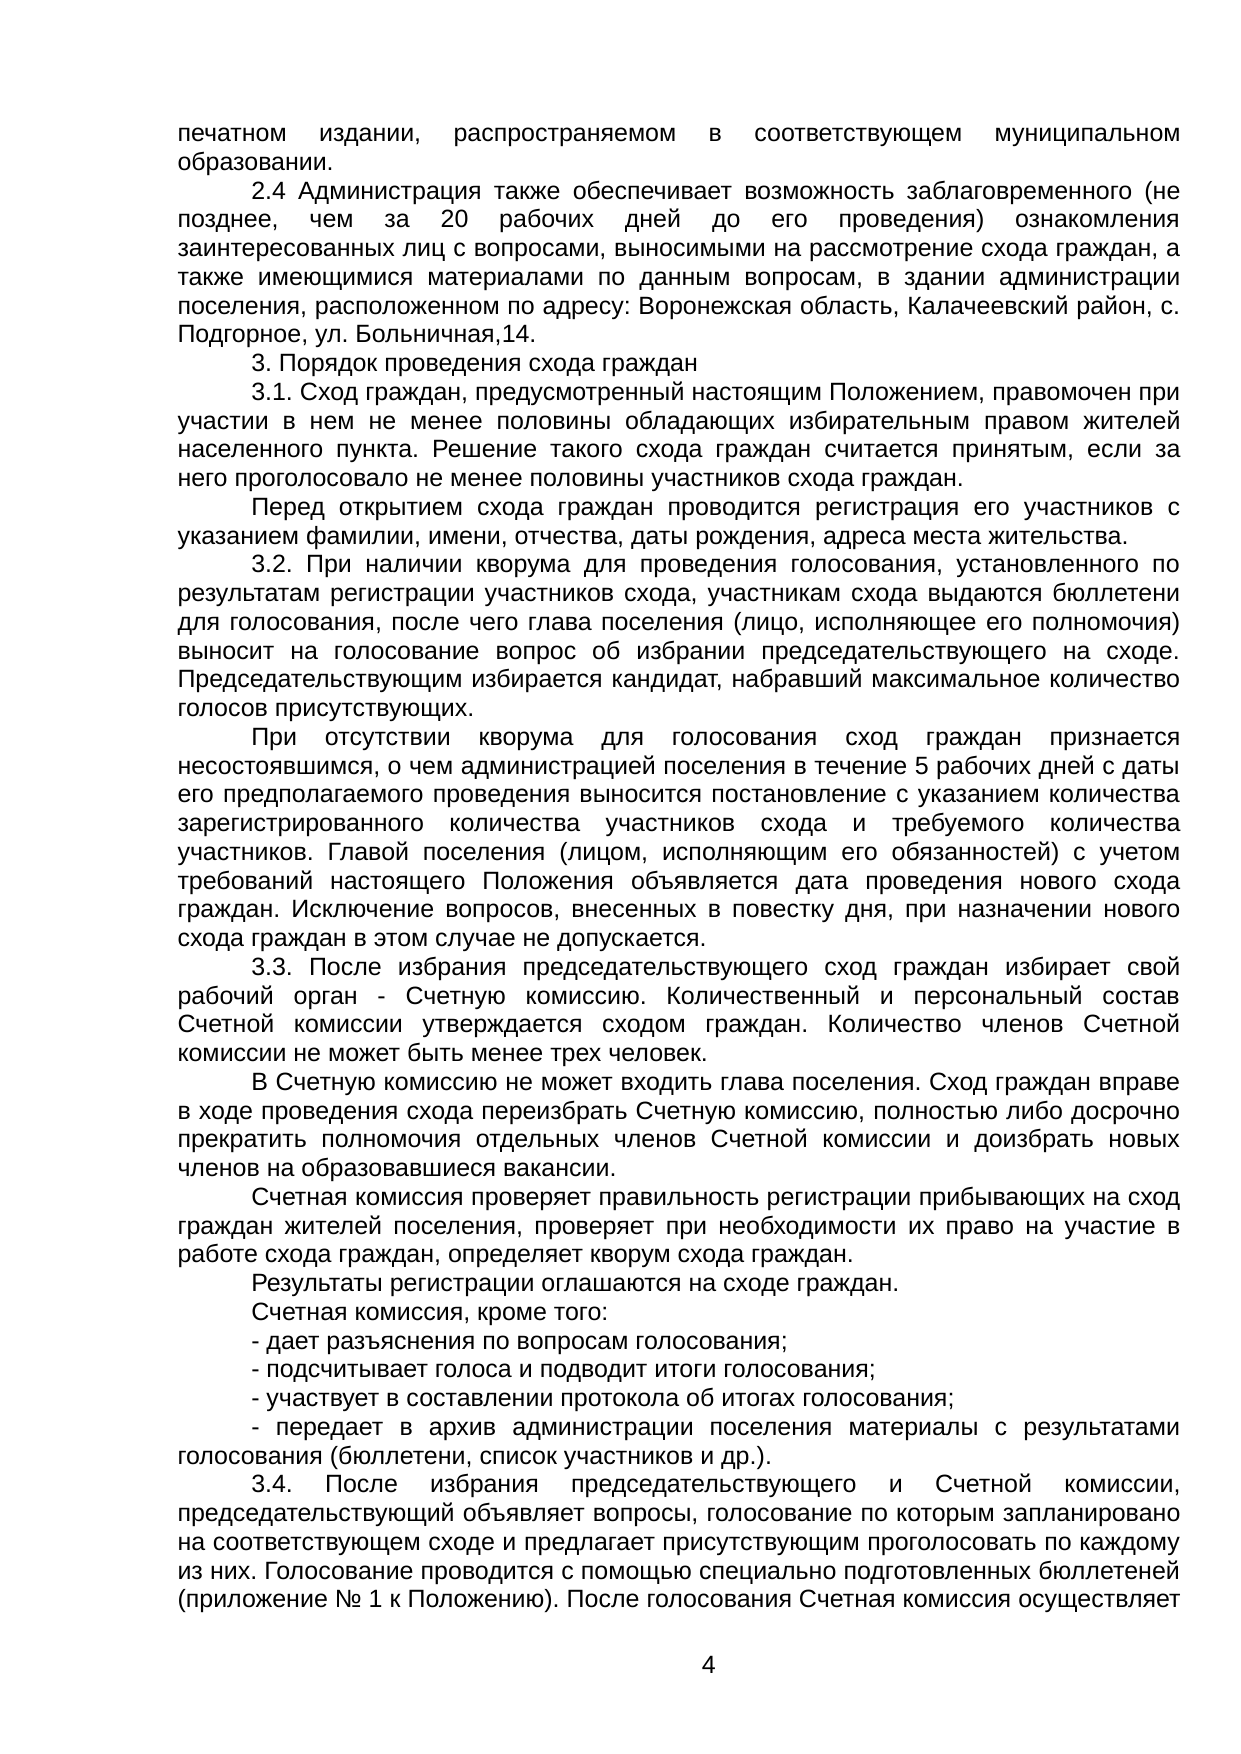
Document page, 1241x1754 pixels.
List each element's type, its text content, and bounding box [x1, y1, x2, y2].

text В Счетную комиссию не может входить глава поселения. Сход граждан вправе в ходе проведения схода переизбрать Счетную комиссию, полностью либо досрочно прекратить полномочия отдельных членов Счетной комиссии и доизбрать новых членов на образовавшиеся вакансии. [177, 1067, 1181, 1182]
text 3. Порядок проведения схода граждан [177, 348, 1181, 377]
text Счетная комиссия, кроме того: [177, 1297, 1181, 1326]
text 3.2. При наличии кворума для проведения голосования, установленного по результатам регистрации участников схода, участникам схода выдаются бюллетени для голосования, после чего глава поселения (лицо, исполняющее его полномочия) выносит на голосование вопрос об избрании председательствующего на сходе. Председательствующим избирается кандидат, набравший максимальное количество голосов присутствующих. [177, 549, 1181, 722]
text Перед открытием схода граждан проводится регистрация его участников с указанием фамилии, имени, отчества, даты рождения, адреса места жительства. [177, 492, 1181, 549]
text - подсчитывает голоса и подводит итоги голосования; [177, 1354, 1181, 1383]
text - передает в архив администрации поселения материалы с результатами голосования (бюллетени, список участников и др.). [177, 1412, 1181, 1469]
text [177, 118, 1181, 176]
text 3.1. Сход граждан, предусмотренный настоящим Положением, правомочен при участии в нем не менее половины обладающих избирательным правом жителей населенного пункта. Решение такого схода граждан считается принятым, если за него проголосовало не менее половины участников схода граждан. [177, 377, 1181, 492]
text 2.4 Администрация также обеспечивает возможность заблаговременного (не позднее, чем за 20 рабочих дней до его проведения) ознакомления заинтересованных лиц с вопросами, выносимыми на рассмотрение схода граждан, а также имеющимися материалами по данным вопросам, в здании администрации поселения, расположенном по адресу: Воронежская область, Калачеевский район, с. Подгорное, ул. Больничная,14. [177, 176, 1181, 348]
text - дает разъяснения по вопросам голосования; [177, 1326, 1181, 1354]
text 3.3. После избрания председательствующего сход граждан избирает свой рабочий орган - Счетную комиссию. Количественный и персональный состав Счетной комиссии утверждается сходом граждан. Количество членов Счетной комиссии не может быть менее трех человек. [177, 952, 1181, 1067]
text При отсутствии кворума для голосования сход граждан признается несостоявшимся, о чем администрацией поселения в течение 5 рабочих дней с даты его предполагаемого проведения выносится постановление с указанием количества зарегистрированного количества участников схода и требуемого количества участников. Главой поселения (лицом, исполняющим его обязанностей) с учетом требований настоящего Положения объявляется дата проведения нового схода граждан. Исключение вопросов, внесенных в повестку дня, при назначении нового схода граждан в этом случае не допускается. [177, 722, 1181, 952]
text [177, 1469, 1181, 1613]
text - участвует в составлении протокола об итогах голосования; [177, 1383, 1181, 1412]
text Результаты регистрации оглашаются на сходе граждан. [177, 1268, 1181, 1297]
text Счетная комиссия проверяет правильность регистрации прибывающих на сход граждан жителей поселения, проверяет при необходимости их право на участие в работе схода граждан, определяет кворум схода граждан. [177, 1182, 1181, 1268]
